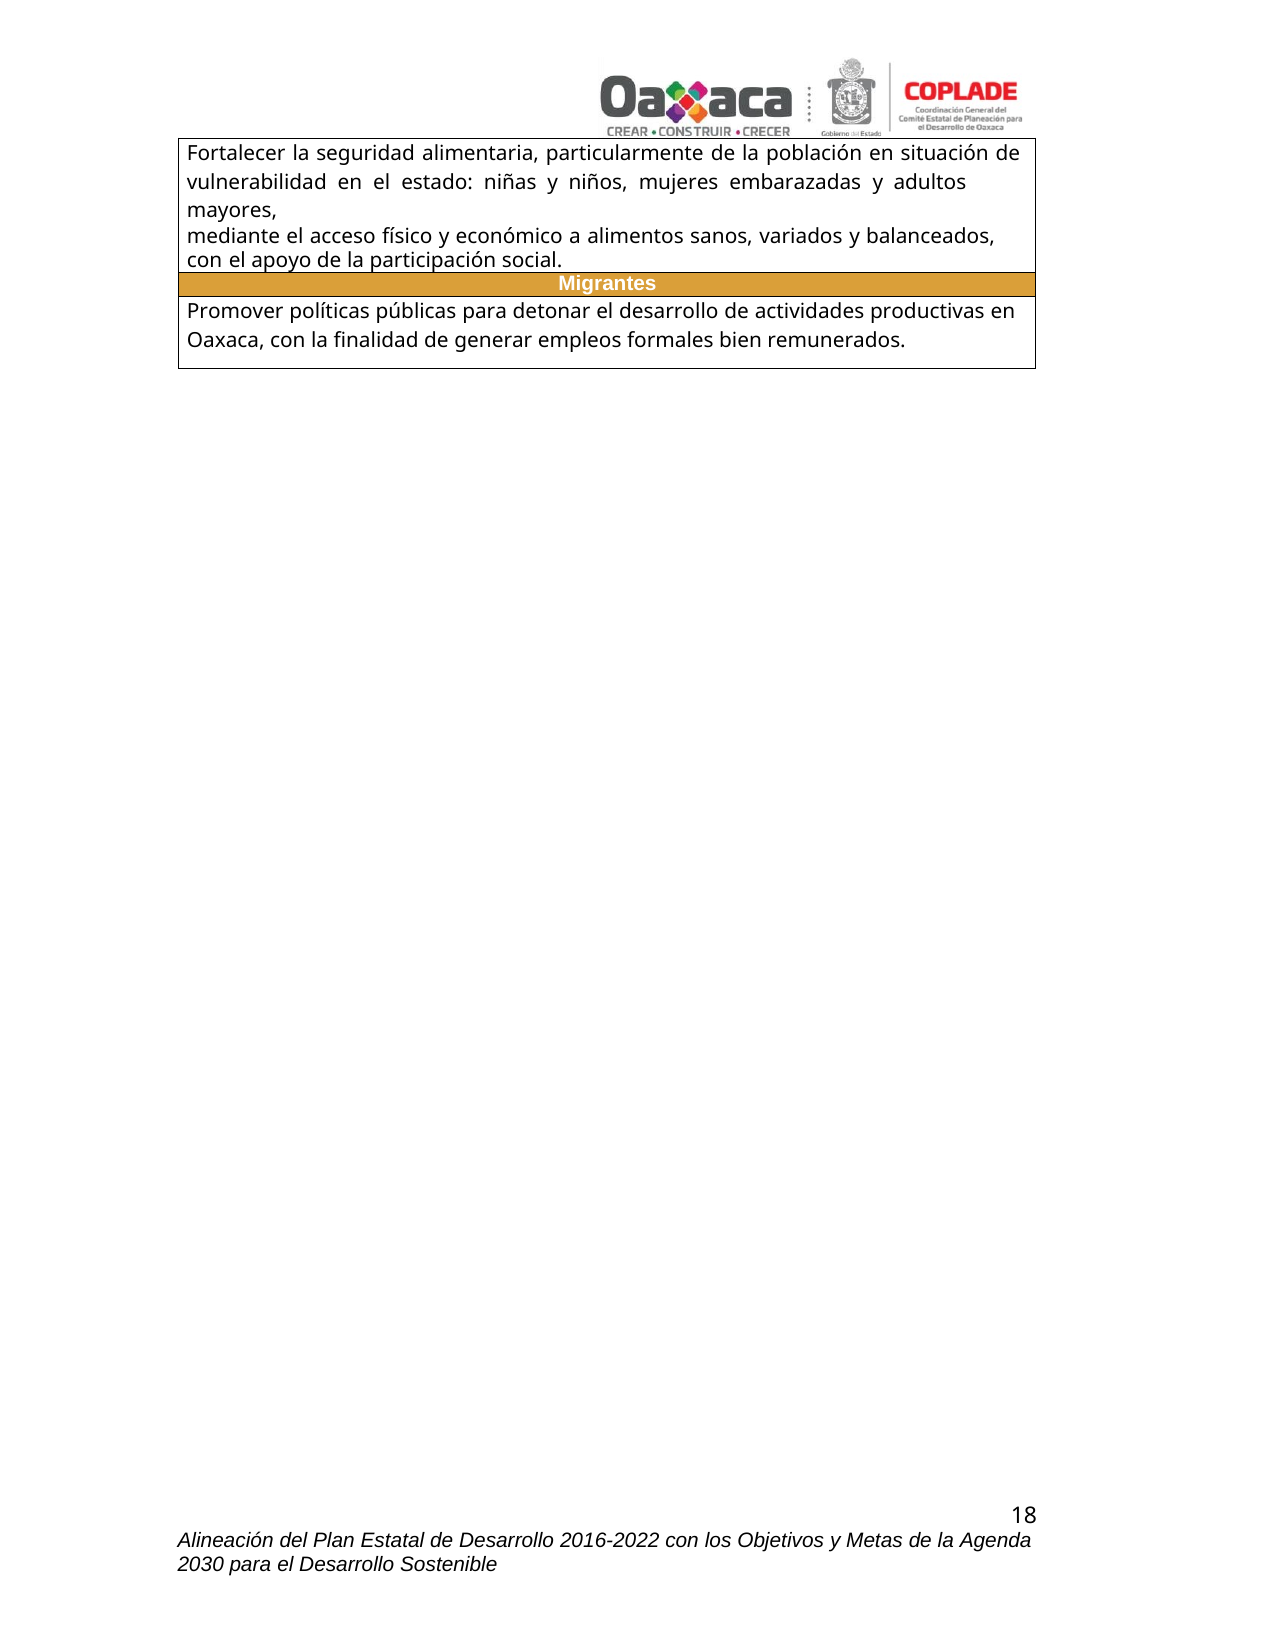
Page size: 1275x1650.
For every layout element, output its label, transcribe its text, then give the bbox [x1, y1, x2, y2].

picture [598, 57, 882, 138]
picture [888, 61, 1023, 132]
table_cell Promover políticas públicas para detonar el desarrollo de actividades productivas en Oaxaca, con la finalidad de generar empleos formales bien remunerados. [179, 297, 1035, 367]
table_cell Fortalecer la seguridad alimentaria, particularmente de la población en situación de vulnerabilidad en el estado: niñas y niños, mujeres embarazadas y adultos mayores, mediante el acceso físico y económico a alimentos sanos, variados y balanceados, con el apoyo de la participación social. [179, 139, 1035, 272]
table_cell Migrantes [179, 273, 1035, 296]
